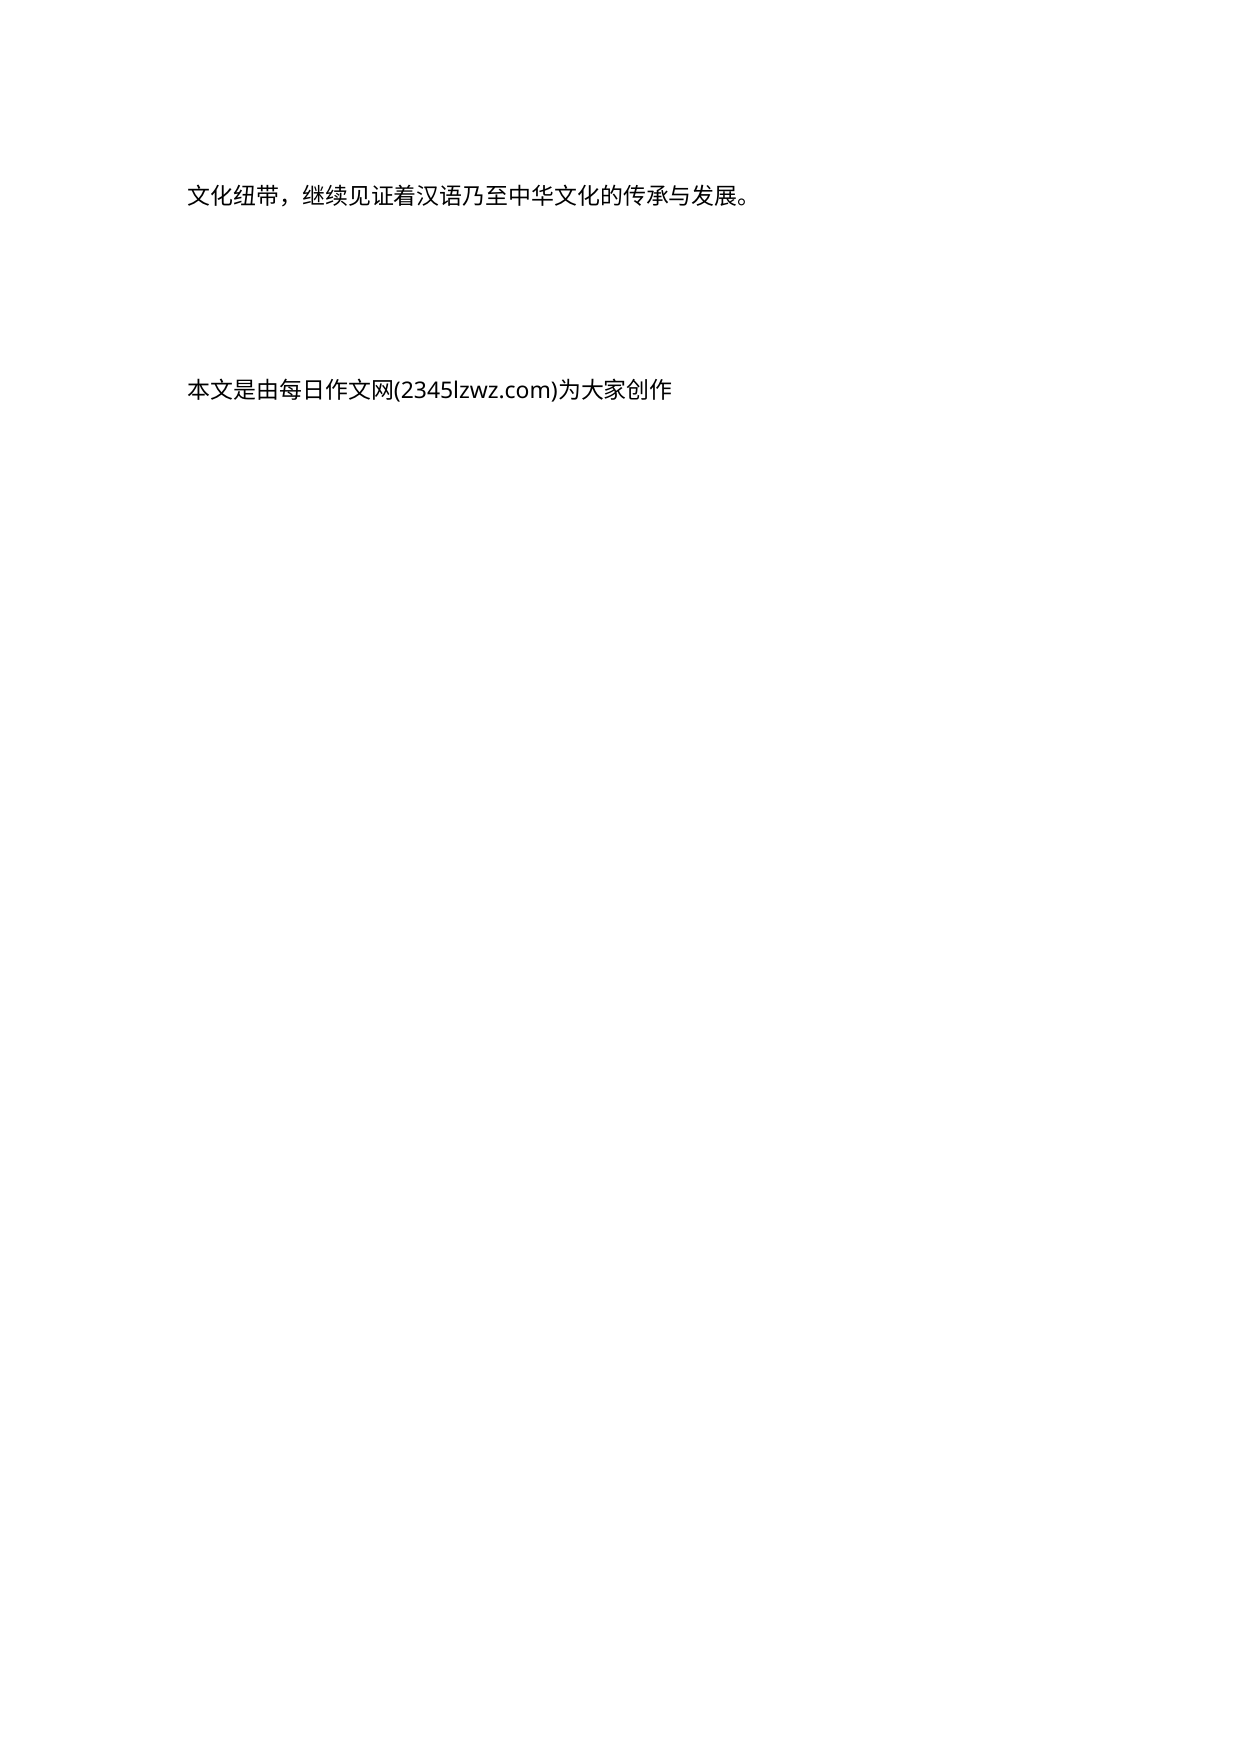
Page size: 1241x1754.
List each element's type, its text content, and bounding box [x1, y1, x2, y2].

text 本文是由每日作文网(2345lzwz.com)为大家创作 [187, 356, 1053, 421]
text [187, 162, 1053, 227]
